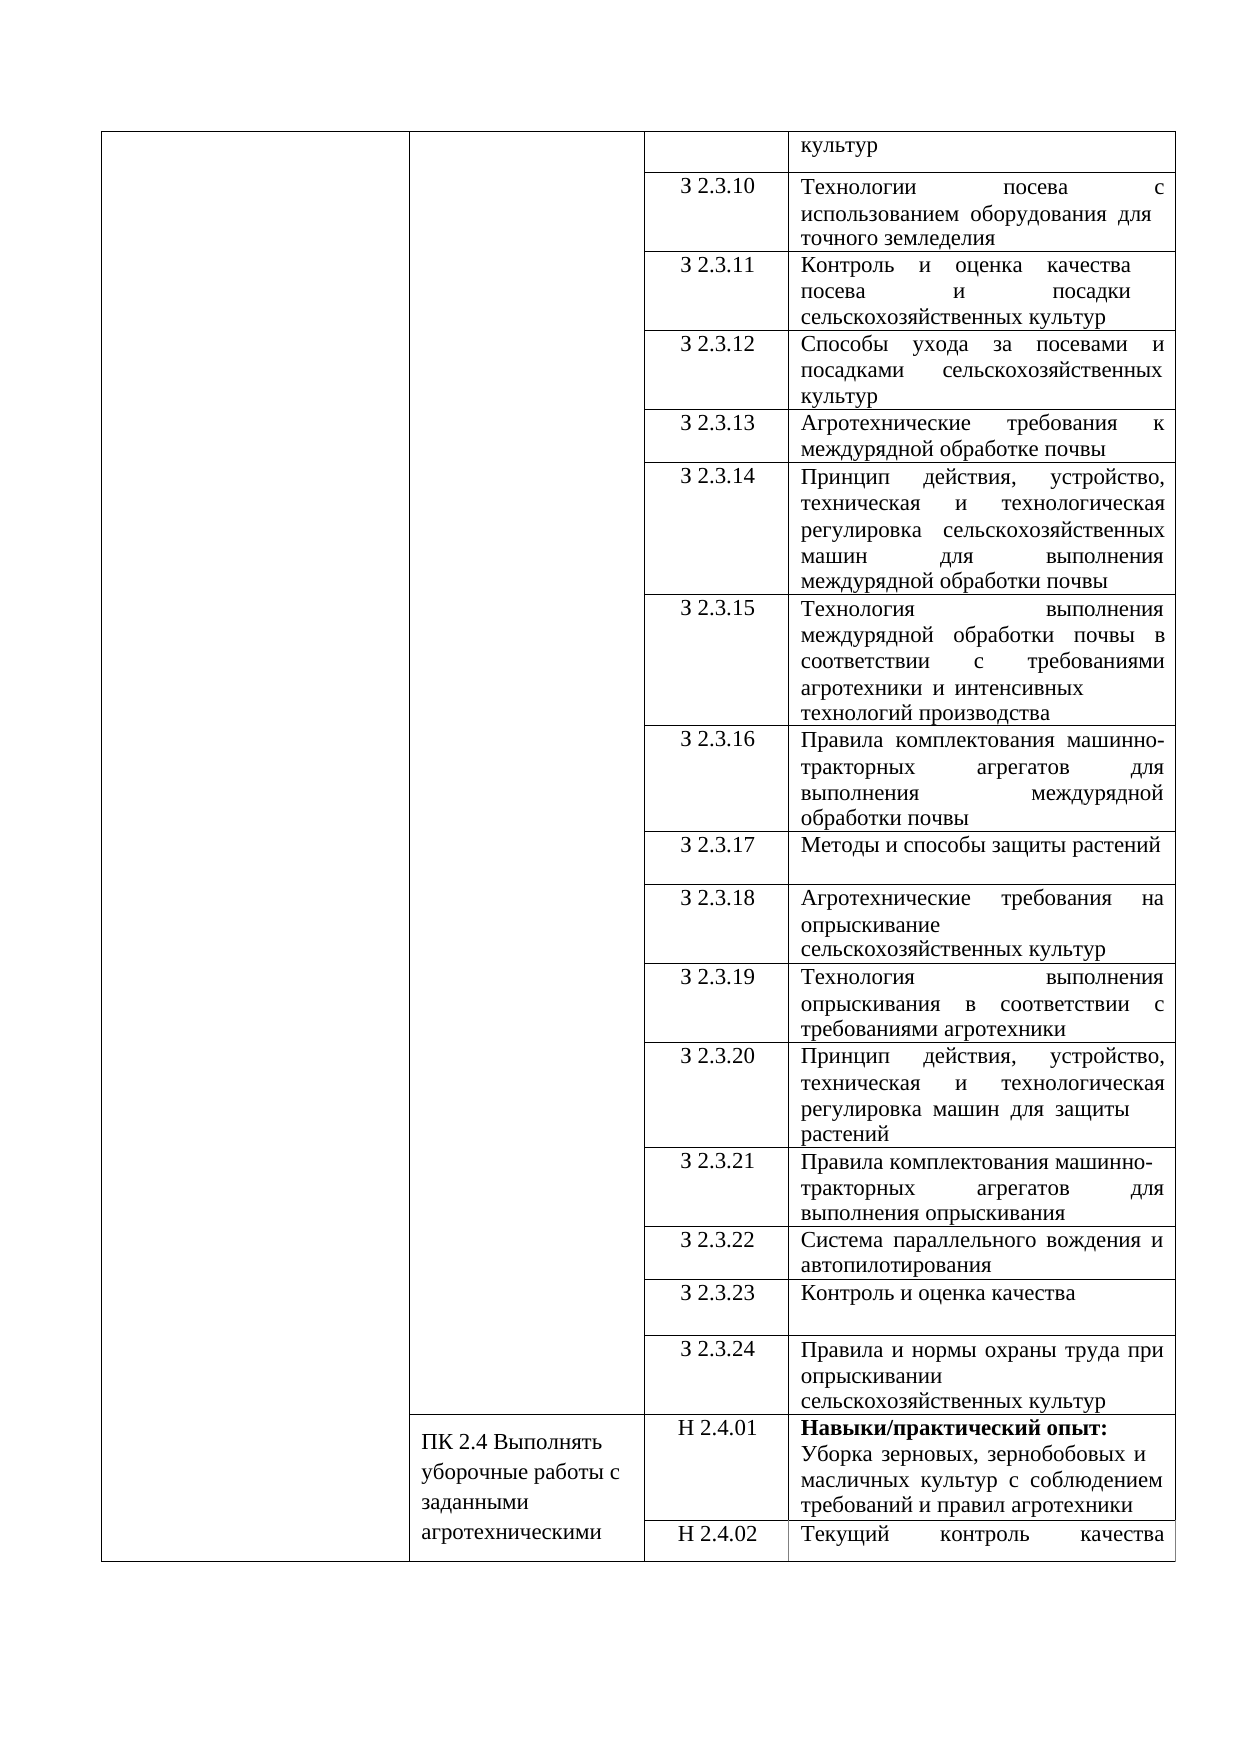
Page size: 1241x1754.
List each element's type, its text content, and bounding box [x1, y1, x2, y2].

table_cell Правила комплектования машинно- тракторных агрегатов для выполнения междурядной обработки почвы [789, 726, 1175, 831]
table_cell З 2.3.15 [645, 595, 788, 725]
table_cell З 2.3.18 [645, 885, 788, 962]
table_cell Технология выполнения опрыскивания в соответствии с требованиями агротехники [789, 964, 1175, 1042]
table_cell Навыки/практический опыт: Уборка зерновых, зернобобовых и масличных культур с соблюдением требований и правил агротехники [789, 1415, 1175, 1519]
table_header [102, 132, 409, 1561]
table_cell З 2.3.11 [645, 252, 788, 330]
table_cell ПК 2.4 Выполнять уборочные работы с заданными агротехническими [410, 1415, 644, 1561]
table_cell Контроль и оценка качества [789, 1280, 1175, 1335]
table_cell З 2.3.16 [645, 726, 788, 831]
table_cell Методы и способы защиты растений [789, 832, 1175, 883]
table_cell З 2.3.21 [645, 1148, 788, 1226]
table_cell З 2.3.13 [645, 410, 788, 462]
table_cell Контроль и оценка качества посева и посадки сельскохозяйственных культур [789, 252, 1175, 330]
table_cell З 2.3.19 [645, 964, 788, 1042]
table_cell З 2.3.10 [645, 173, 788, 251]
table_cell Н 2.4.01 [645, 1415, 788, 1519]
table_cell Система параллельного вождения и автопилотирования [789, 1227, 1175, 1278]
table_cell Правила комплектования машинно- тракторных агрегатов для выполнения опрыскивания [789, 1148, 1175, 1226]
table_cell Способы ухода за посевами и посадками сельскохозяйственных культур [789, 331, 1175, 409]
table_cell Технология выполнения междурядной обработки почвы в соответствии с требованиями агротехники и интенсивных технологий производства [789, 595, 1175, 725]
table_cell З 2.3.14 [645, 463, 788, 594]
table_cell З 2.3.20 [645, 1043, 788, 1147]
table_cell Принцип действия, устройство, техническая и технологическая регулировка машин для защиты растений [789, 1043, 1175, 1147]
table_cell Технологии посева с использованием оборудования для точного земледелия [789, 173, 1175, 251]
table_cell З 2.3.22 [645, 1227, 788, 1278]
table_header [410, 132, 644, 1414]
table_cell Правила и нормы охраны труда при опрыскивании сельскохозяйственных культур [789, 1336, 1175, 1414]
table_cell Агротехнические требования к междурядной обработке почвы [789, 410, 1175, 462]
table_cell Принцип действия, устройство, техническая и технологическая регулировка сельскохозяйственных машин для выполнения междурядной обработки почвы [789, 463, 1175, 594]
table_header [645, 132, 788, 172]
table_cell З 2.3.17 [645, 832, 788, 883]
table_cell Текущий контроль качества [789, 1521, 1175, 1561]
table_header культур [789, 132, 1175, 172]
table_cell Агротехнические требования на опрыскивание сельскохозяйственных культур [789, 885, 1175, 962]
table_cell З 2.3.23 [645, 1280, 788, 1335]
table_cell Н 2.4.02 [645, 1521, 788, 1561]
table_cell З 2.3.12 [645, 331, 788, 409]
table_cell З 2.3.24 [645, 1336, 788, 1414]
